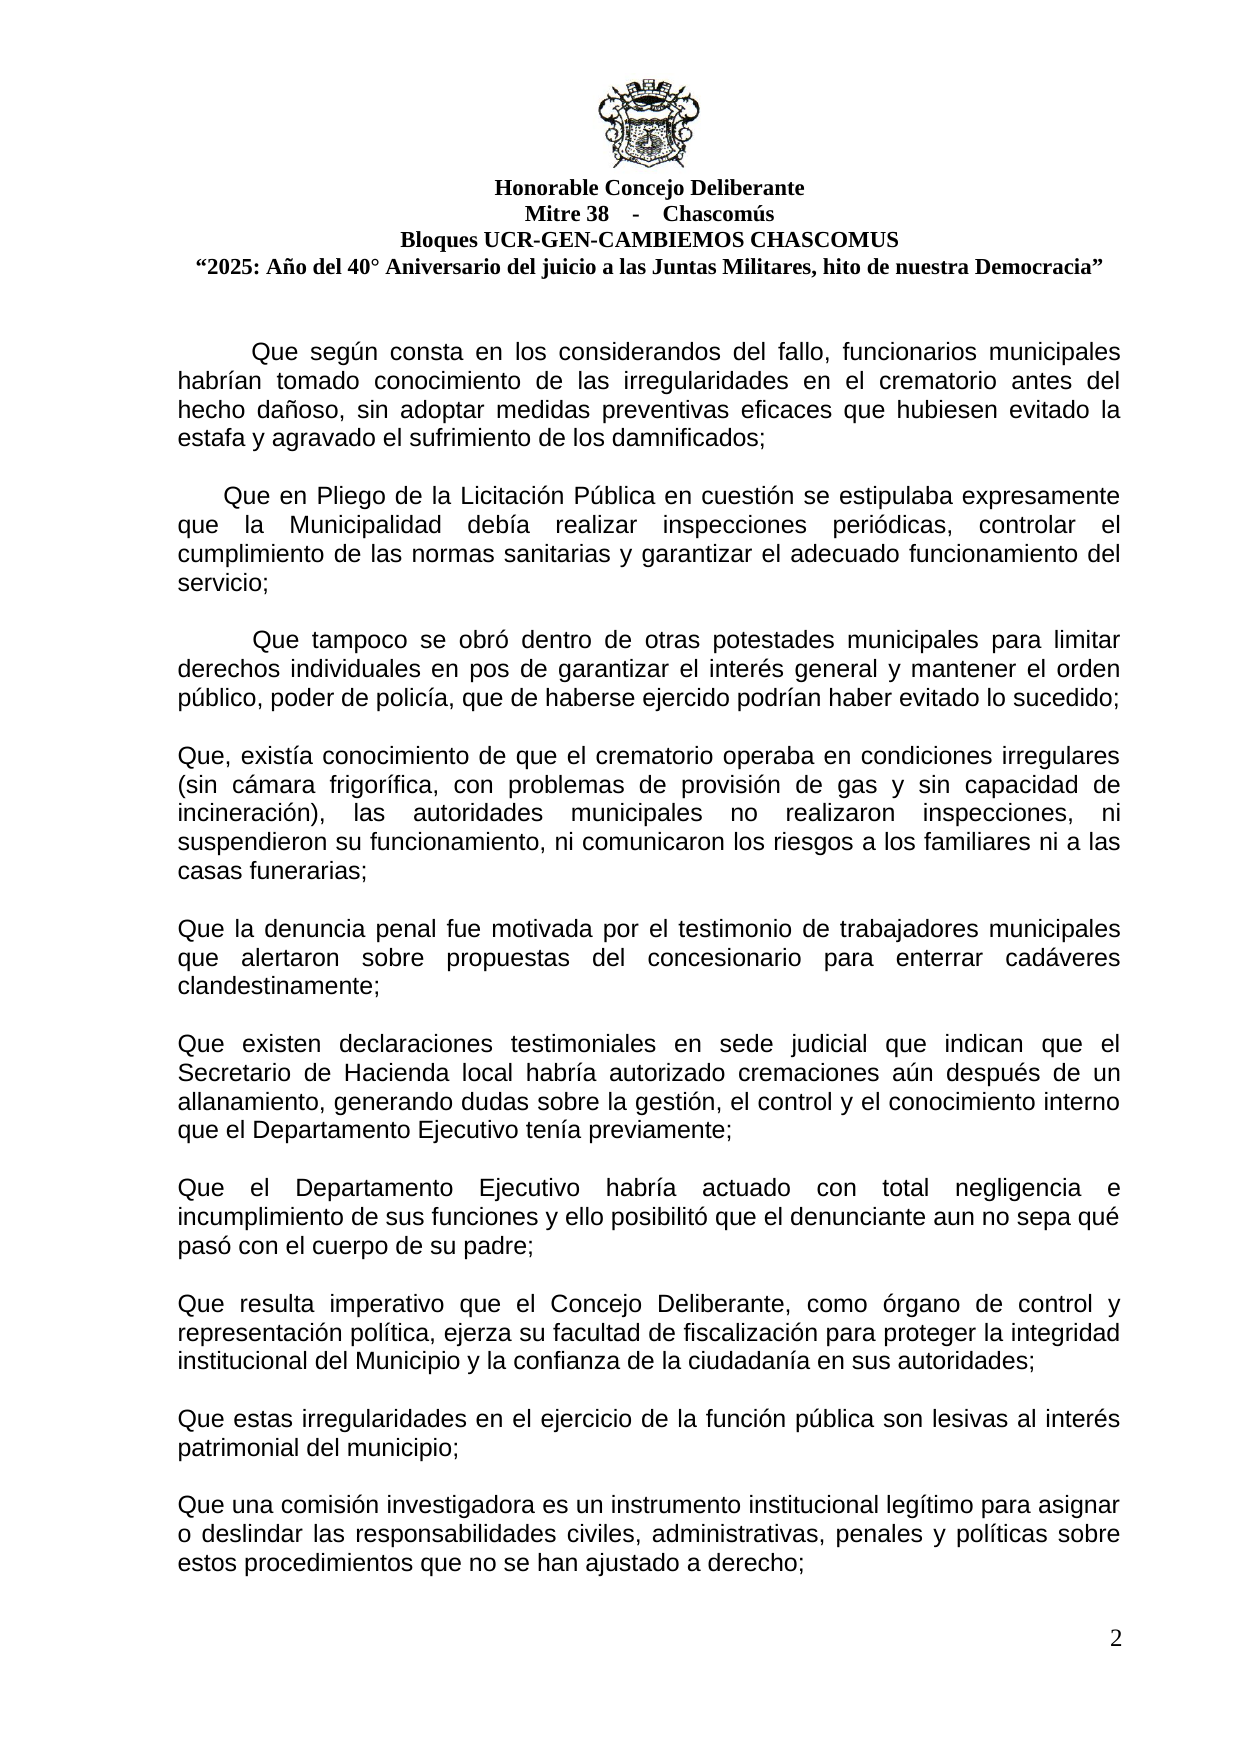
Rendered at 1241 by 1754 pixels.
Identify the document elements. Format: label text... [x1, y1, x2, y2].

text Que en Pliego de la Licitación Pública en cuestión se estipulaba expresamente que la Municipalidad debía realizar inspecciones periódicas, controlar el cumplimiento de las normas sanitarias y garantizar el adecuado funcionamiento del servicio; [177, 481, 1122, 596]
text Que según consta en los considerandos del fallo, funcionarios municipales habrían tomado conocimiento de las irregularidades en el crematorio antes del hecho dañoso, sin adoptar medidas preventivas eficaces que hubiesen evitado la estafa y agravado el sufrimiento de los damnificados; [177, 337, 1122, 452]
text Que la denuncia penal fue motivada por el testimonio de trabajadores municipales que alertaron sobre propuestas del concesionario para enterrar cadáveres clandestinamente; [177, 914, 1122, 1000]
text Que el Departamento Ejecutivo habría actuado con total negligencia e incumplimiento de sus funciones y ello posibilitó que el denunciante aun no sepa qué pasó con el cuerpo de su padre; [177, 1173, 1122, 1259]
text Que resulta imperativo que el Concejo Deliberante, como órgano de control y representación política, ejerza su facultad de fiscalización para proteger la integridad institucional del Municipio y la confianza de la ciudadanía en sus autoridades; [177, 1289, 1122, 1375]
text Que estas irregularidades en el ejercicio de la función pública son lesivas al interés patrimonial del municipio; [177, 1404, 1122, 1462]
text Que, existía conocimiento de que el crematorio operaba en condiciones irregulares (sin cámara frigorífica, con problemas de provisión de gas y sin capacidad de incineración), las autoridades municipales no realizaron inspecciones, ni suspendieron su funcionamiento, ni comunicaron los riesgos a los familiares ni a las casas funerarias; [177, 741, 1122, 884]
text Que existen declaraciones testimoniales en sede judicial que indican que el Secretario de Hacienda local habría autorizado cremaciones aún después de un allanamiento, generando dudas sobre la gestión, el control y el conocimiento interno que el Departamento Ejecutivo tenía previamente; [177, 1029, 1122, 1144]
text Que una comisión investigadora es un instrumento institucional legítimo para asignar o deslindar las responsabilidades civiles, administrativas, penales y políticas sobre estos procedimientos que no se han ajustado a derecho; [177, 1490, 1122, 1577]
picture [592, 73, 707, 174]
text Que tampoco se obró dentro de otras potestades municipales para limitar derechos individuales en pos de garantizar el interés general y mantener el orden público, poder de policía, que de haberse ejercido podrían haber evitado lo sucedido; [177, 625, 1122, 712]
